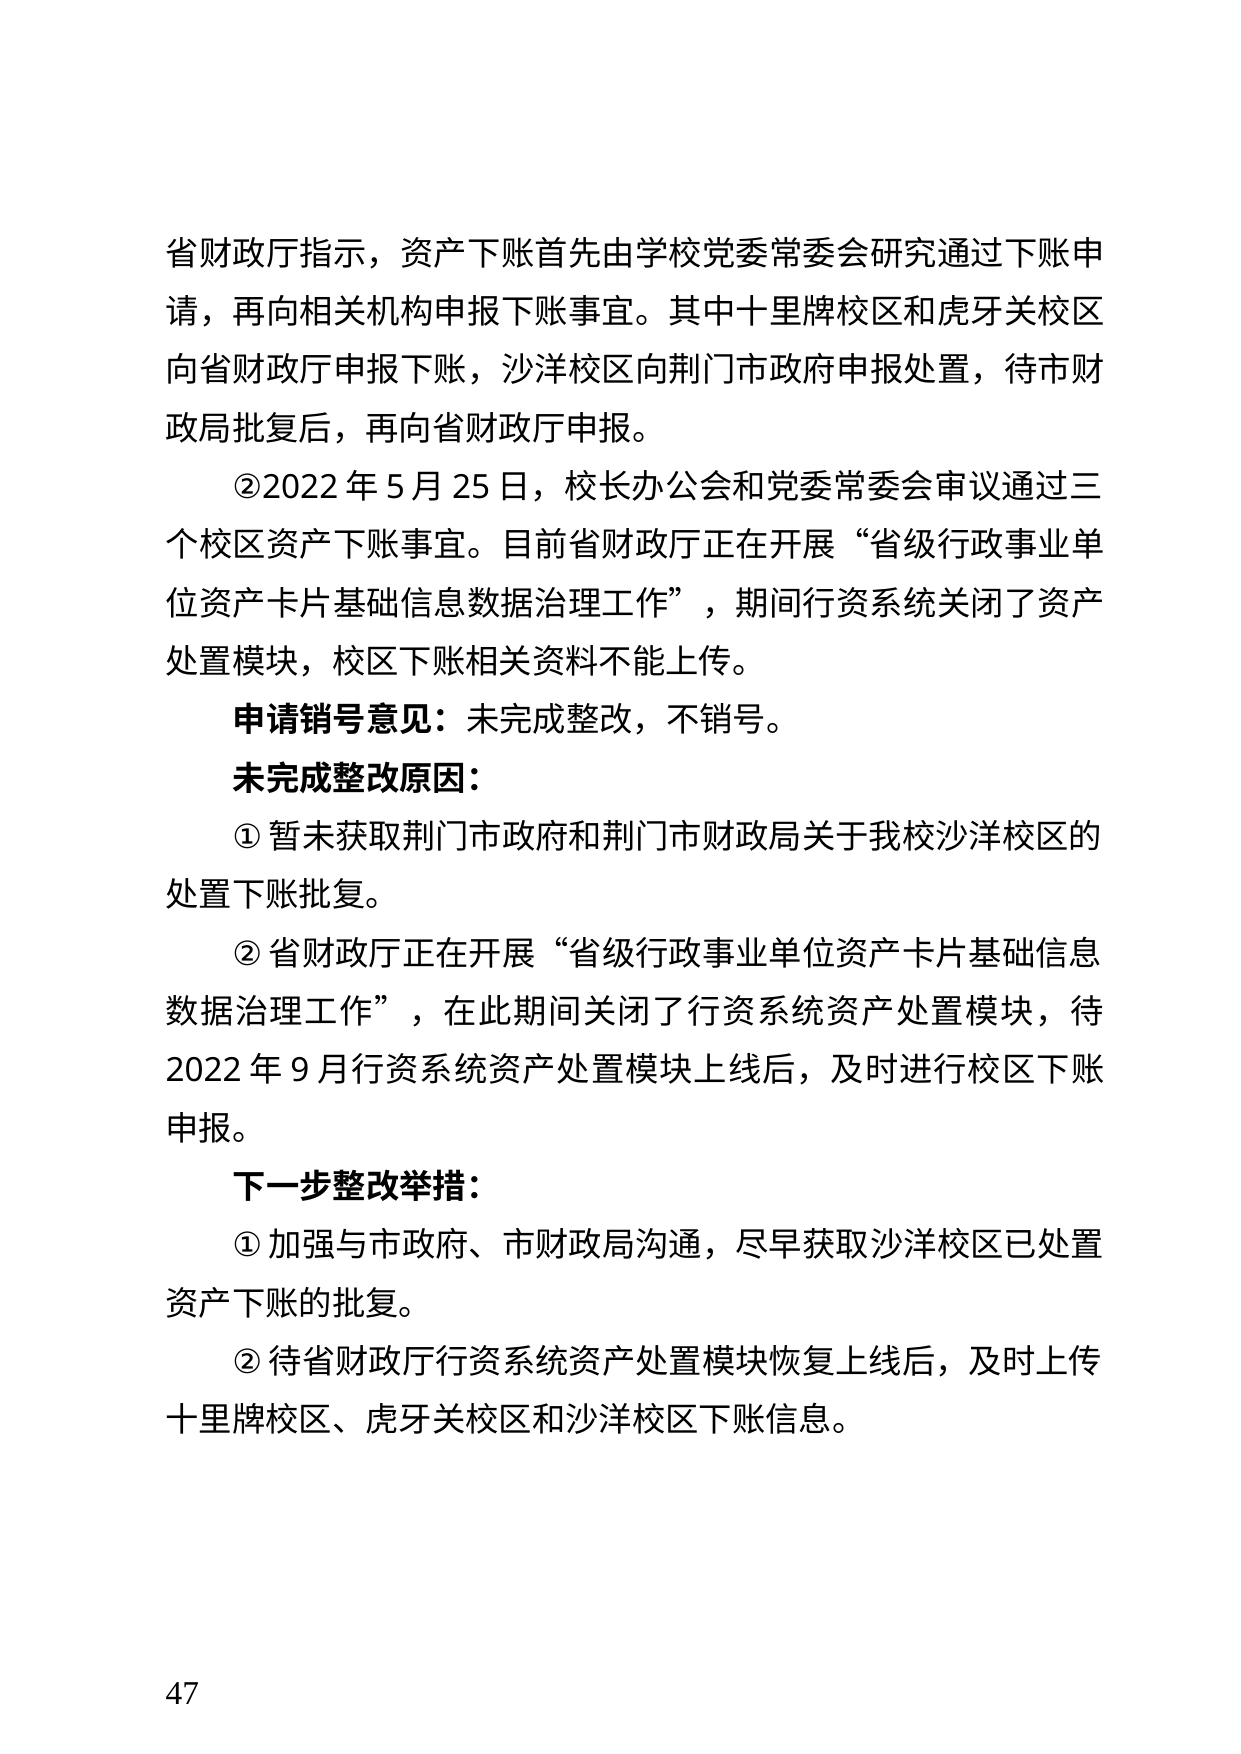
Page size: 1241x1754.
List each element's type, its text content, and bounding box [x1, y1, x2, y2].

text ②待省财政厅行资系统资产处置模块恢复上线后，及时上传十里牌校区、虎牙关校区和沙洋校区下账信息。 [165, 1327, 1104, 1443]
text 下一步整改举措： [165, 1152, 1104, 1210]
text 未完成整改原因： [165, 743, 1104, 802]
text ①暂未获取荆门市政府和荆门市财政局关于我校沙洋校区的处置下账批复。 [165, 802, 1104, 918]
text 申请销号意见：未完成整改，不销号。 [165, 685, 1104, 743]
text ①加强与市政府、市财政局沟通，尽早获取沙洋校区已处置资产下账的批复。 [165, 1210, 1104, 1327]
text ②2022年5月25日，校长办公会和党委常委会审议通过三个校区资产下账事宜。目前省财政厅正在开展“省级行政事业单位资产卡片基础信息数据治理工作”，期间行资系统关闭了资产处置模块，校区下账相关资料不能上传。 [165, 452, 1104, 685]
text ②省财政厅正在开展“省级行政事业单位资产卡片基础信息数据治理工作”，在此期间关闭了行资系统资产处置模块，待2022年9月行资系统资产处置模块上线后，及时进行校区下账申报。 [165, 918, 1104, 1152]
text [165, 218, 1104, 452]
